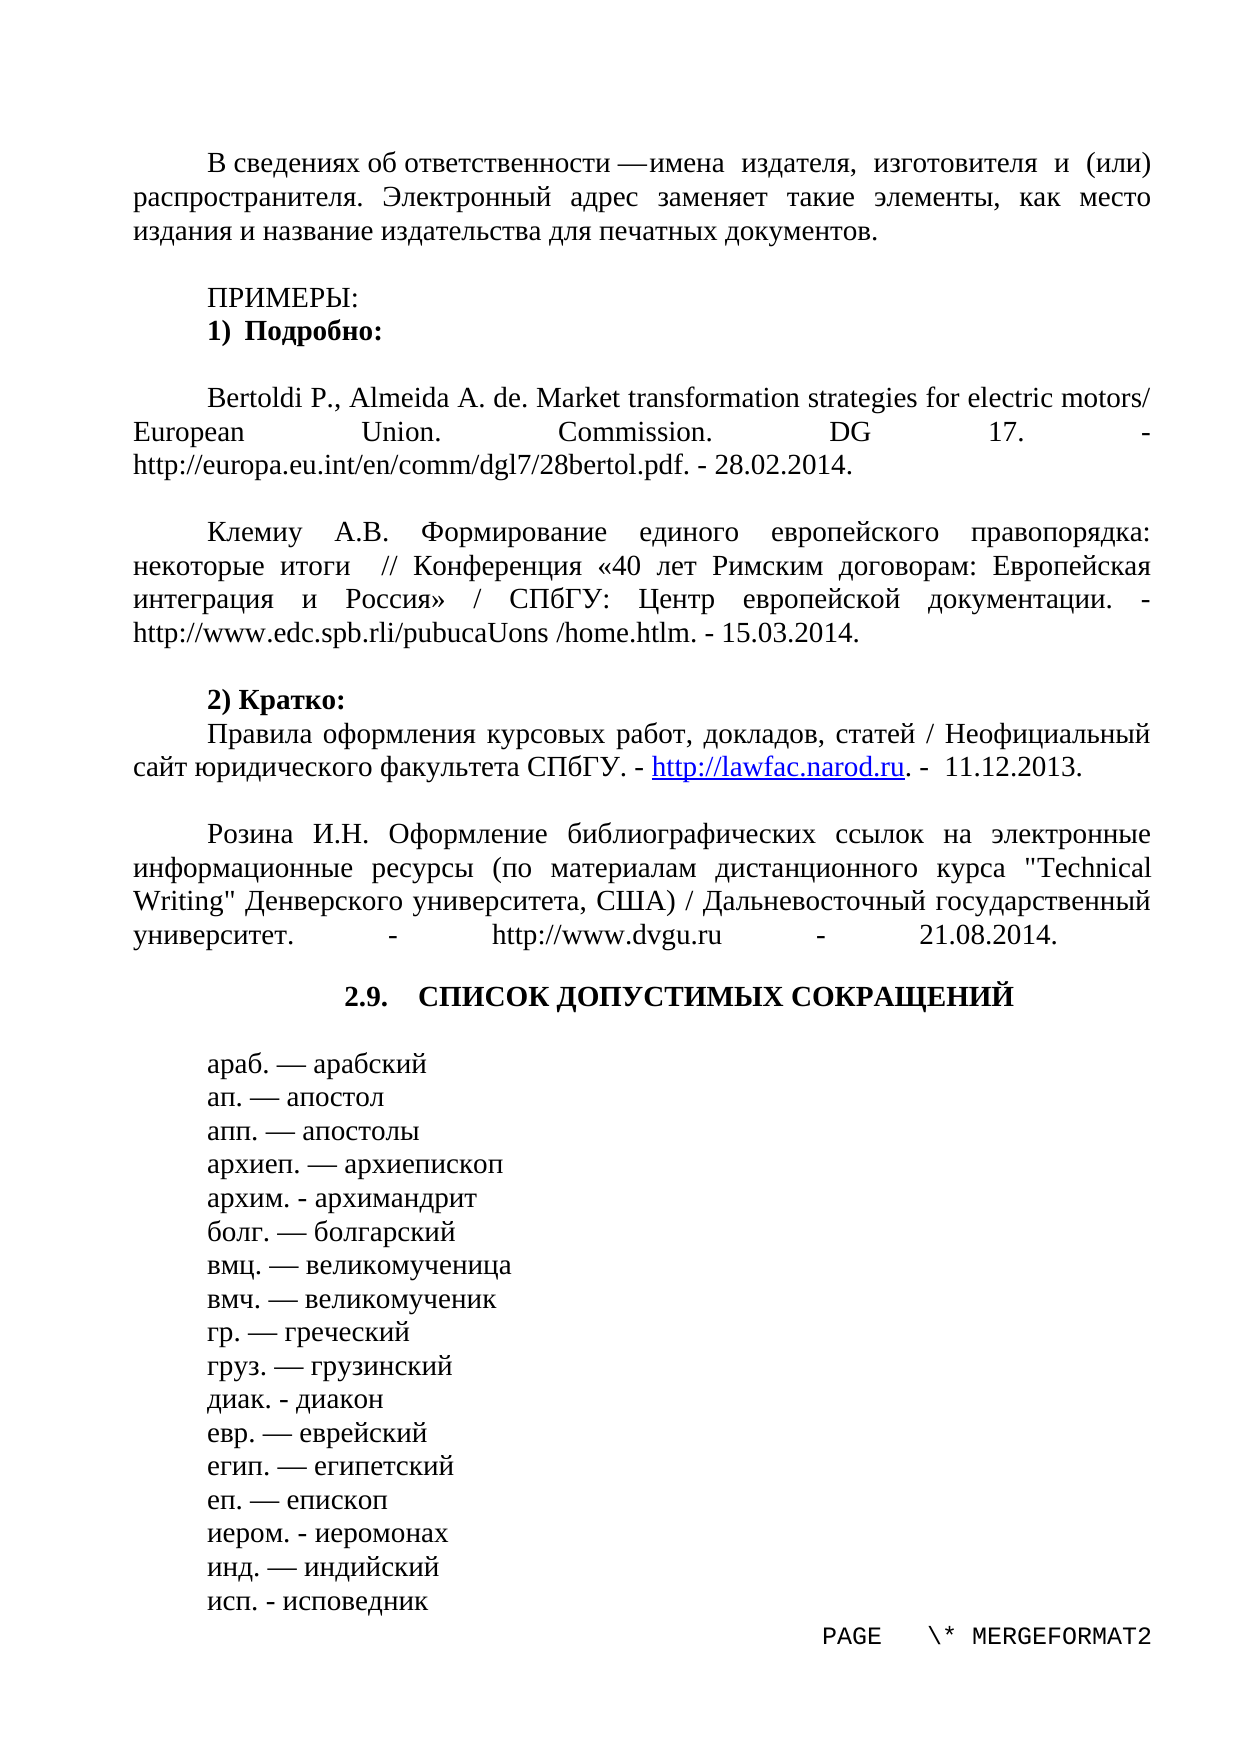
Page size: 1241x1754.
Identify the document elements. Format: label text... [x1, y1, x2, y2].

list апп. — апостолы [133, 1113, 1152, 1147]
list егип. — египетский [133, 1448, 1152, 1482]
list диак. - диакон [133, 1381, 1152, 1415]
list Правила оформления курсовых работ, докладов, статей / Неофициальный сайт юридического факультета СПбГУ. - http://lawfac.narod.ru. - 11.12.2013. [133, 716, 1152, 783]
list араб. — арабский [133, 1046, 1152, 1079]
list исп. - исповедник [133, 1583, 1152, 1616]
list архиеп. — архиепископ [133, 1147, 1152, 1180]
list вмц. — великомученица [133, 1247, 1152, 1281]
list Розина И.Н. Оформление библиографических ссылок на электронные информационные ресурсы (по материалам дистанционного курса "Technical Writing" Денверского университета, США) / Дальневосточный государственный университет. - http://www.dvgu.ru - 21.08.2014. [133, 816, 1152, 979]
list 2.9. СПИСОК ДОПУСТИМЫХ СОКРАЩЕНИЙ [133, 979, 1152, 1012]
list ап. — апостол [133, 1079, 1152, 1113]
list иером. - иеромонах [133, 1516, 1152, 1549]
list Подробно: [207, 313, 1152, 347]
list инд. — индийский [133, 1549, 1152, 1583]
list евр. — еврейский [133, 1415, 1152, 1448]
list ПРИМЕРЫ: [133, 280, 1152, 313]
list болг. — болгарский [133, 1214, 1152, 1247]
list груз. — грузинский [133, 1348, 1152, 1381]
list В сведениях об ответственности — имена издателя, изготовителя и (или) распространителя. Электронный адрес заменяет такие элементы, как место издания и название издательства для печатных документов. [133, 146, 1152, 246]
list архим. - архимандрит [133, 1180, 1152, 1214]
list вмч. — великомученик [133, 1281, 1152, 1314]
list Клемиу A.B. Формирование единого европейского правопорядка: некоторые итоги // Конференция «40 лет Римским договорам: Европейская интеграция и Россия» / СПбГУ: Центр европейской документации. - http://www.edc.spb.rli/pubucaUons /home.htlm. - 15.03.2014. [133, 514, 1152, 649]
list Bertoldi P., Almeida A. de. Market transformation strategies for electric motors/ European Union. Commission. DG 17. - http://europa.eu.int/en/comm/dgl7/28bertol.pdf. - 28.02.2014. [133, 380, 1152, 481]
list еп. — епископ [133, 1482, 1152, 1516]
list гр. — греческий [133, 1314, 1152, 1348]
list 2) Кратко: [133, 682, 1152, 716]
